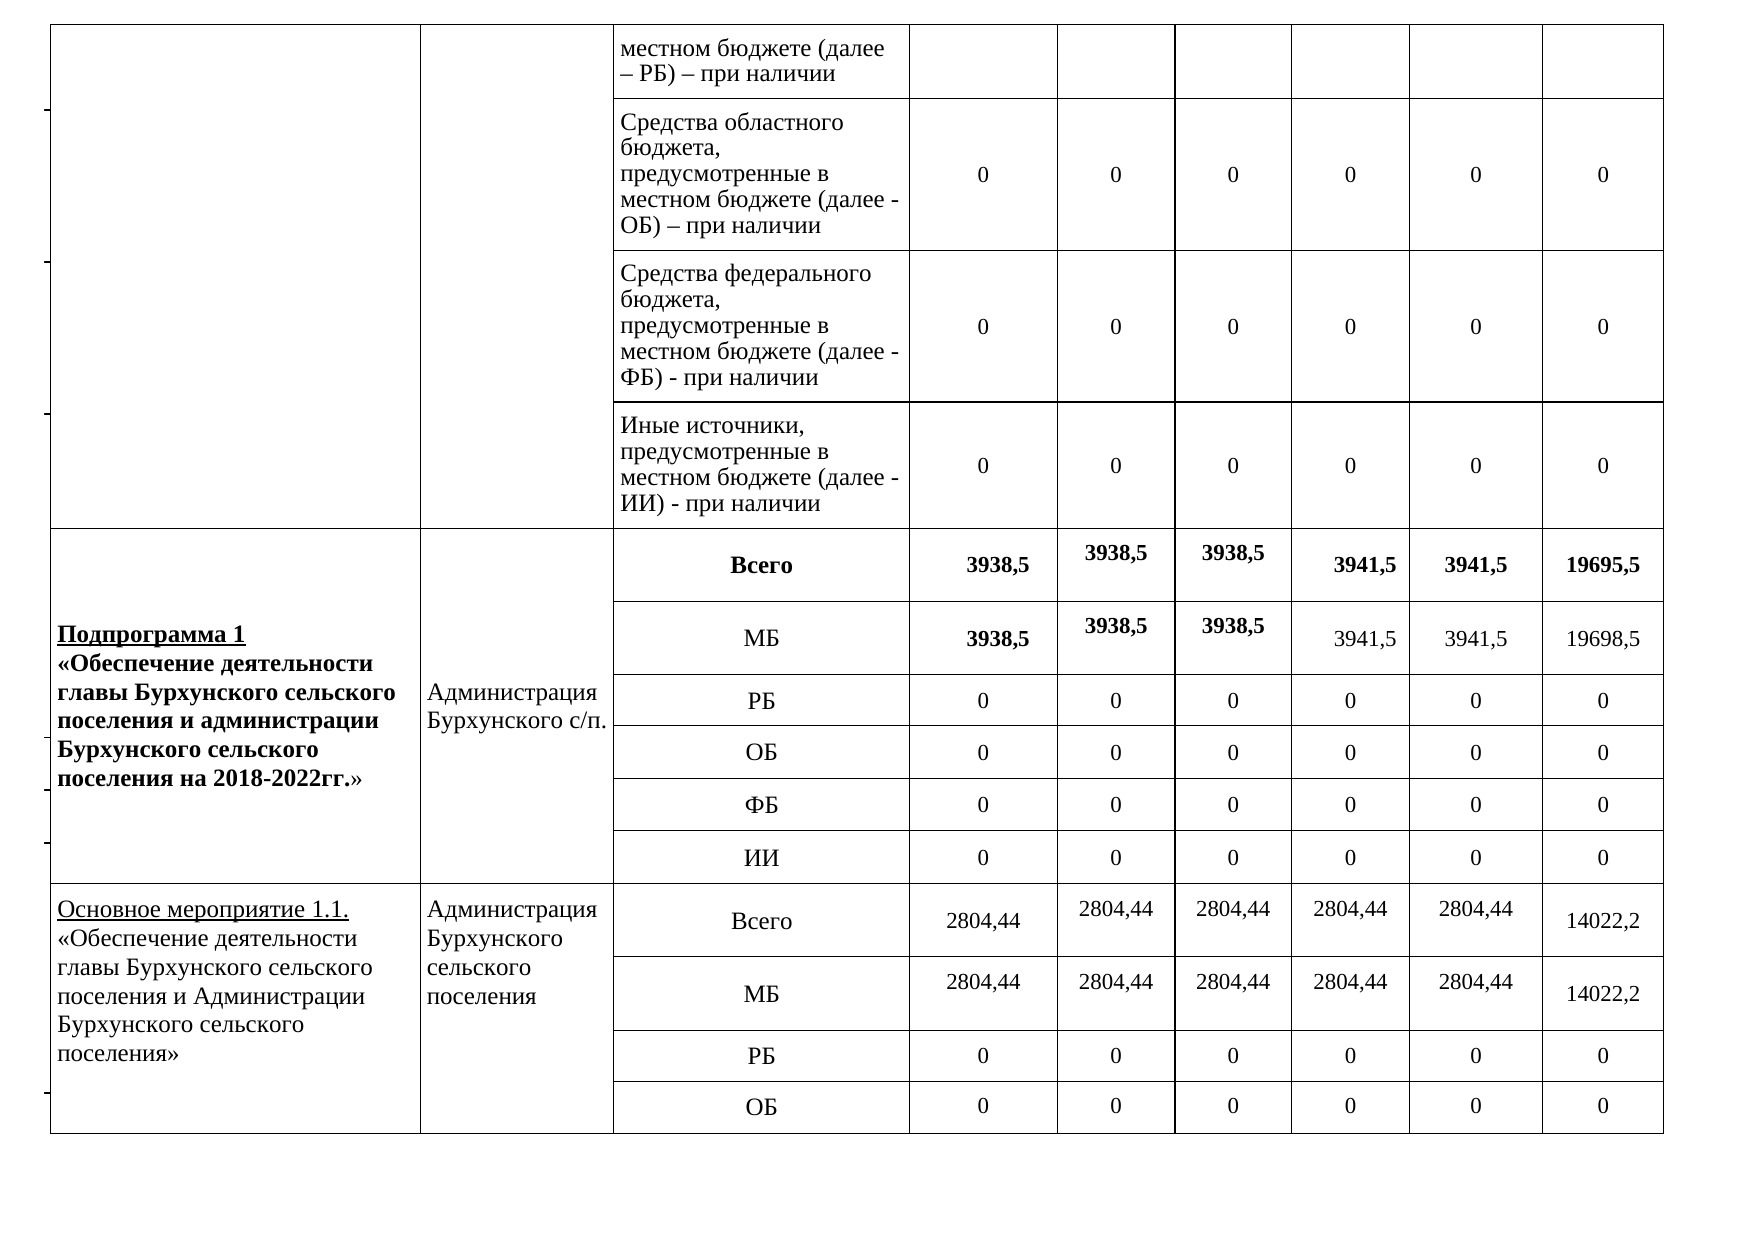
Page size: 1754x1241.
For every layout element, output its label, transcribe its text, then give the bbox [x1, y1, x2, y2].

table_cell 0 [1058, 779, 1174, 830]
table_cell 0 [1543, 675, 1663, 725]
table_cell Всего [614, 529, 909, 601]
table_cell 0 [1058, 726, 1174, 778]
table_cell 0 [1410, 831, 1542, 883]
table_cell Администрация Бурхунского с/п. [421, 529, 613, 883]
table_cell 0 [1410, 779, 1542, 830]
table_cell 0 [1292, 403, 1409, 527]
table_cell 0 [1176, 403, 1291, 527]
table_cell 0 [1543, 726, 1663, 778]
table_cell ОБ [614, 1082, 909, 1133]
table_cell 3938,5 [910, 602, 1057, 674]
table_cell 0 [1410, 403, 1542, 527]
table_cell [614, 25, 909, 98]
table_cell МБ [614, 957, 909, 1029]
table_cell 2804,44 [1176, 957, 1291, 1029]
table_cell 3941,5 [1410, 529, 1542, 601]
table_cell 0 [1410, 99, 1542, 249]
table_cell 0 [1176, 1031, 1291, 1081]
table_cell 0 [1176, 831, 1291, 883]
table_cell 0 [1058, 251, 1174, 401]
table_cell 2804,44 [1058, 957, 1174, 1029]
table_cell 3941,5 [1292, 529, 1409, 601]
table_cell 0 [1176, 675, 1291, 725]
table_cell 0 [1543, 1031, 1663, 1081]
table_cell 3938,5 [1058, 602, 1174, 674]
table_cell 0 [1176, 779, 1291, 830]
table_cell 3938,5 [1058, 529, 1174, 601]
table_cell 19695,5 [1543, 529, 1663, 601]
table_cell 0 [1176, 99, 1291, 249]
table_cell 0 [1176, 1082, 1291, 1133]
table_cell Иные источники, предусмотренные в местном бюджете (далее - ИИ) - при наличии [614, 403, 909, 527]
table_cell 0 [1176, 726, 1291, 778]
table_cell 0 [1410, 1082, 1542, 1133]
table_cell ФБ [614, 779, 909, 830]
table_cell 0 [1410, 675, 1542, 725]
table_cell РБ [614, 675, 909, 725]
table_cell Администрация Бурхунского сельского поселения [421, 884, 613, 1133]
table_cell ИИ [614, 831, 909, 883]
table_cell Подпрограмма 1 «Обеспечение деятельности главы Бурхунского сельского поселения и администрации Бурхунского сельского поселения на 2018-2022гг.» [51, 529, 420, 883]
table_cell 0 [1543, 831, 1663, 883]
table_cell РБ [614, 1031, 909, 1081]
table_cell 0 [1410, 1031, 1542, 1081]
table_cell 2804,44 [1410, 957, 1542, 1029]
table_cell 0 [1543, 99, 1663, 249]
table_cell 2804,44 [1410, 884, 1542, 956]
table_cell 0 [1410, 25, 1542, 98]
table_cell 0 [1058, 99, 1174, 249]
table_cell 0 [1543, 779, 1663, 830]
table_cell 0 [1176, 25, 1291, 98]
table_cell Основное мероприятие 1.1. «Обеспечение деятельности главы Бурхунского сельского поселения и Администрации Бурхунского сельского поселения» [51, 884, 420, 1133]
table_cell 0 [910, 25, 1057, 98]
table_cell 3938,5 [910, 529, 1057, 601]
table_cell 0 [1410, 251, 1542, 401]
table_cell 2804,44 [1292, 957, 1409, 1029]
table_cell 0 [910, 403, 1057, 527]
table_cell 0 [1058, 1031, 1174, 1081]
table_cell 0 [1058, 25, 1174, 98]
table_cell 2804,44 [1176, 884, 1291, 956]
table_cell 3938,5 [1176, 602, 1291, 674]
table_cell 14022,2 [1543, 957, 1663, 1029]
table_cell 3938,5 [1176, 529, 1291, 601]
table_cell 3941,5 [1292, 602, 1409, 674]
table_cell 0 [1543, 1082, 1663, 1133]
table_cell 2804,44 [910, 884, 1057, 956]
table_cell 0 [1292, 1031, 1409, 1081]
table_cell МБ [614, 602, 909, 674]
table_cell 2804,44 [1292, 884, 1409, 956]
table_cell 0 [1292, 25, 1409, 98]
table_cell 0 [1292, 1082, 1409, 1133]
table_cell 2804,44 [1058, 884, 1174, 956]
table_cell Средства федерального бюджета, предусмотренные в местном бюджете (далее - ФБ) - при наличии [614, 251, 909, 401]
table_cell 0 [910, 726, 1057, 778]
table_cell 0 [1058, 675, 1174, 725]
table_cell 0 [910, 251, 1057, 401]
table_cell ОБ [614, 726, 909, 778]
table_cell Всего [614, 884, 909, 956]
table_cell 0 [910, 831, 1057, 883]
table_cell 0 [1292, 99, 1409, 249]
table_cell 14022,2 [1543, 884, 1663, 956]
table_cell 0 [1410, 726, 1542, 778]
table_cell 0 [1058, 831, 1174, 883]
table_cell 0 [910, 675, 1057, 725]
table_cell 0 [1543, 403, 1663, 527]
table_cell 0 [1058, 1082, 1174, 1133]
table_cell 0 [1058, 403, 1174, 527]
table_cell 0 [1292, 675, 1409, 725]
table_cell 3941,5 [1410, 602, 1542, 674]
table_cell 2804,44 [910, 957, 1057, 1029]
table_cell 0 [1292, 726, 1409, 778]
table_cell Средства областного бюджета, предусмотренные в местном бюджете (далее - ОБ) – при наличии [614, 99, 909, 249]
table_cell 0 [1292, 251, 1409, 401]
table_cell 19698,5 [1543, 602, 1663, 674]
table_cell 0 [910, 1082, 1057, 1133]
table_cell 0 [1292, 779, 1409, 830]
table_cell 0 [1543, 251, 1663, 401]
table_cell 0 [1292, 831, 1409, 883]
table_cell 0 [910, 99, 1057, 249]
table_cell 0 [910, 779, 1057, 830]
table_cell 0 [910, 1031, 1057, 1081]
table_cell 0 [1543, 25, 1663, 98]
table_cell 0 [1176, 251, 1291, 401]
